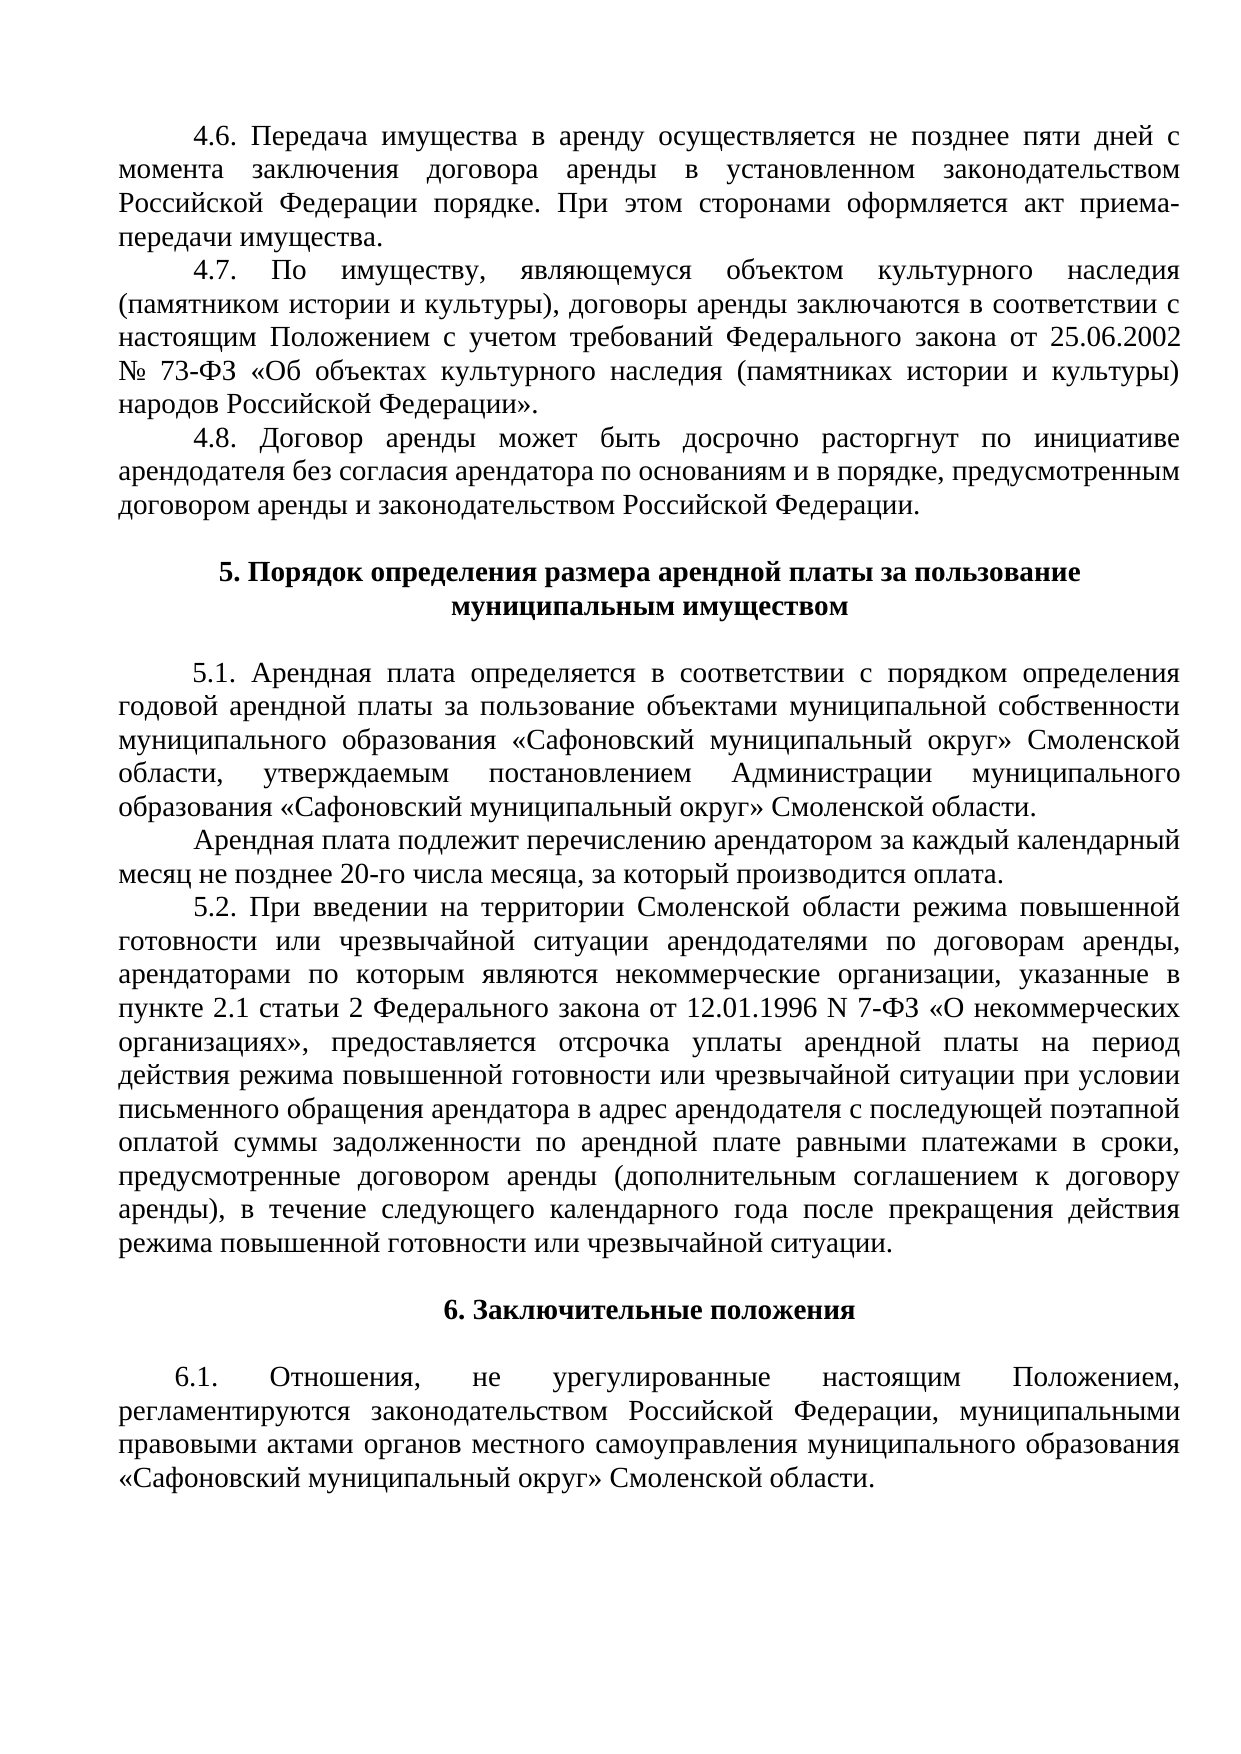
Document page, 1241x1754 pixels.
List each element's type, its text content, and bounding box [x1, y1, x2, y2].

text 5.1. Арендная плата определяется в соответствии с порядком определения годовой арендной платы за пользование объектами муниципальной собственности муниципального образования «Сафоновский муниципальный округ» Смоленской области, утверждаемым постановлением Администрации муниципального образования «Сафоновский муниципальный округ» Смоленской области. Арендная плата подлежит перечислению арендатором за каждый календарный месяц не позднее 20-го числа месяца, за который производится оплата. 5.2. При введении на территории Смоленской области режима повышенной готовности или чрезвычайной ситуации арендодателями по договорам аренды, арендаторами по которым являются некоммерческие организации, указанные в пункте 2.1 статьи 2 Федерального закона от 12.01.1996 N 7-ФЗ «О некоммерческих организациях», предоставляется отсрочка уплаты арендной платы на период действия режима повышенной готовности или чрезвычайной ситуации при условии письменного обращения арендатора в адрес арендодателя с последующей поэтапной оплатой суммы задолженности по арендной плате равными платежами в сроки, предусмотренные договором аренды (дополнительным соглашением к договору аренды), в течение следующего календарного года после прекращения действия режима повышенной готовности или чрезвычайной ситуации. [118, 655, 1181, 1258]
text 6.1. Отношения, не урегулированные настоящим Положением, регламентируются законодательством Российской Федерации, муниципальными правовыми актами органов местного самоуправления муниципального образования «Сафоновский муниципальный округ» Смоленской области. [118, 1359, 1181, 1493]
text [118, 118, 1181, 521]
subtitle 5. Порядок определения размера арендной платы за пользование [118, 554, 1181, 588]
subtitle 6. Заключительные положения [118, 1292, 1181, 1326]
subtitle муниципальным имуществом [118, 588, 1181, 621]
